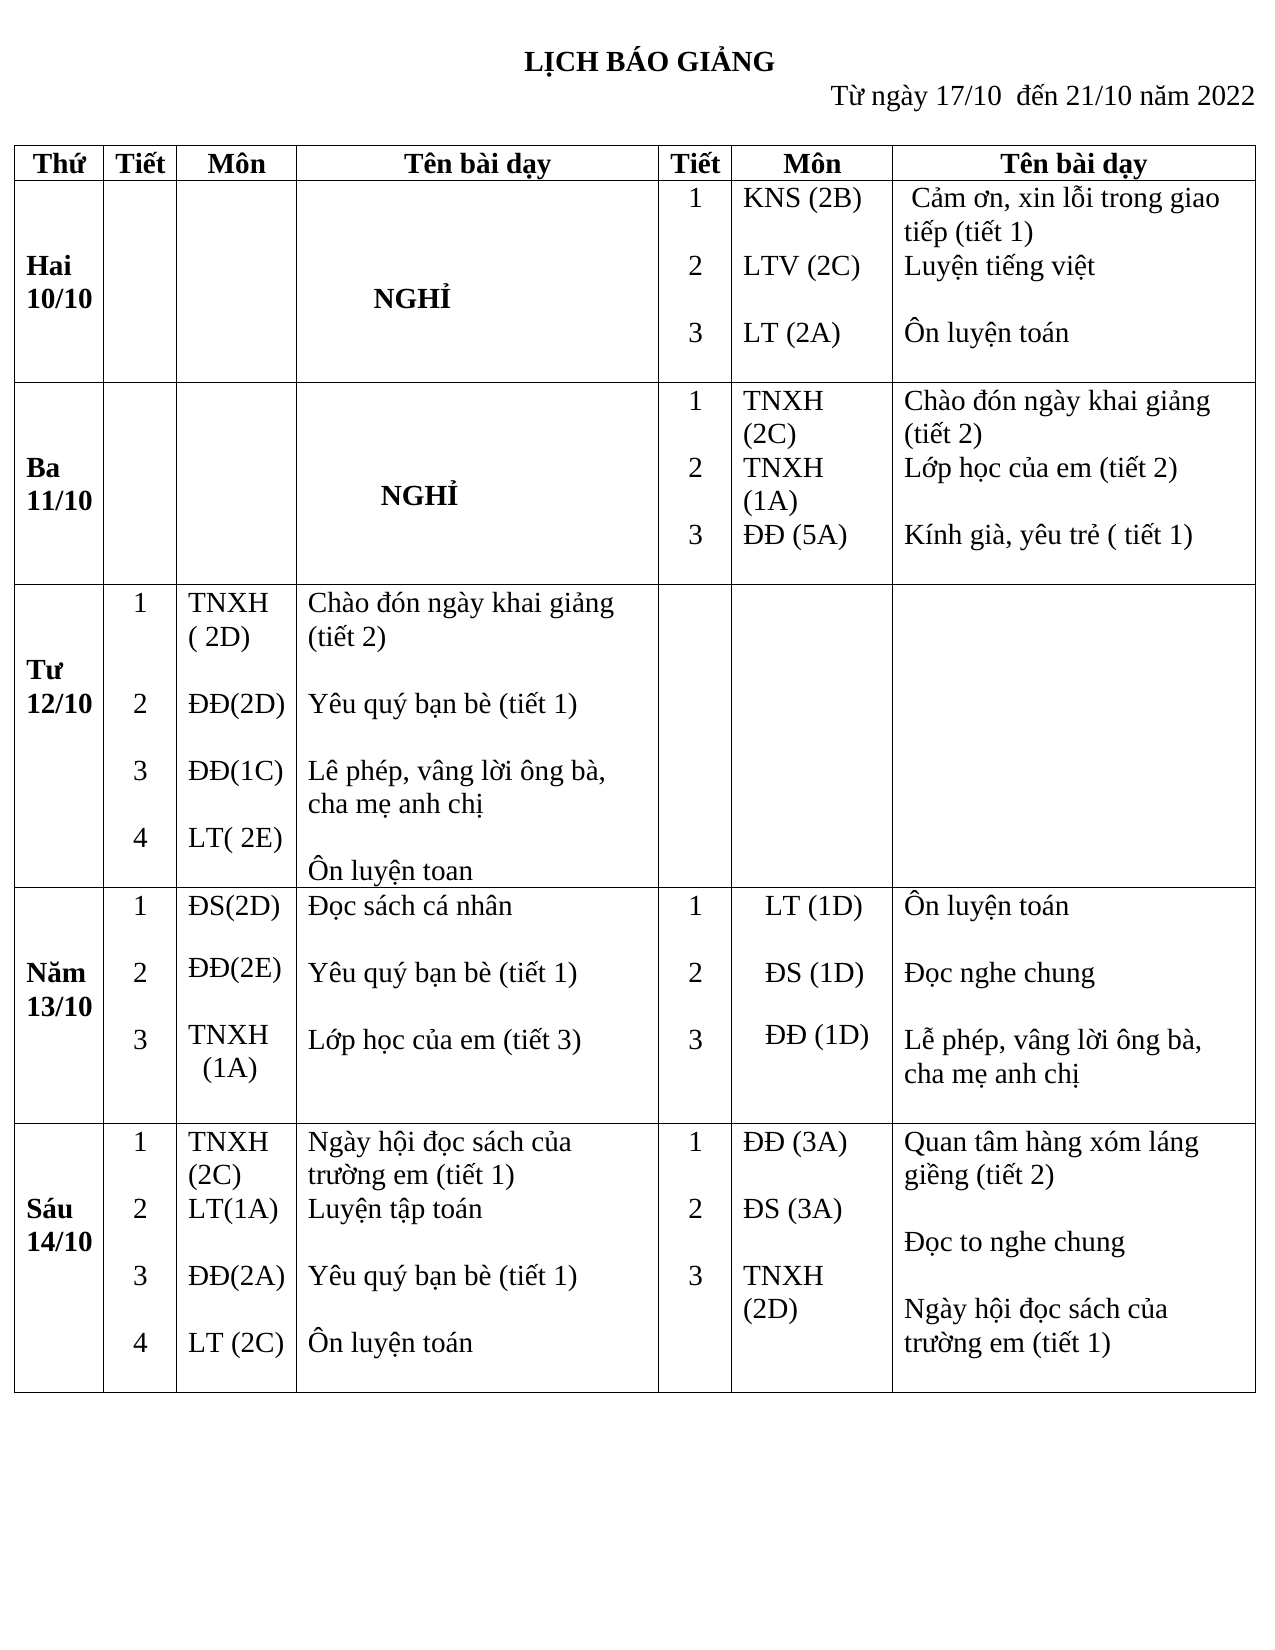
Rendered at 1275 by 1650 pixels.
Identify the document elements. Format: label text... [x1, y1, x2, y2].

table_cell ĐS(2D) ĐĐ(2E) TNXH (1A) [177, 888, 296, 1123]
text LỊCH BÁO GIẢNG [44, 44, 1255, 78]
text Từ ngày 17/10 đến 21/10 năm 2022 [44, 78, 1255, 111]
table_cell TNXH (2C) LT(1A) ĐĐ(2A) LT (2C) [177, 1124, 296, 1392]
table_cell [104, 383, 176, 584]
table_cell TNXH (2C) TNXH (1A) ĐĐ (5A) [732, 383, 892, 584]
table_cell Ba 11/10 [15, 383, 103, 584]
table_cell Năm 13/10 [15, 888, 103, 1123]
table_cell Chào đón ngày khai giảng (tiết 2) Lớp học của em (tiết 2) Kính già, yêu trẻ ( tiết 1) [893, 383, 1255, 584]
table_cell Sáu 14/10 [15, 1124, 103, 1392]
table_cell [893, 585, 1255, 887]
table_header Môn [732, 146, 892, 179]
table_cell NGHỈ [297, 181, 658, 382]
table_cell TNXH ( 2D) ĐĐ(2D) ĐĐ(1C) LT( 2E) [177, 585, 296, 887]
table_cell 1 2 3 [659, 181, 731, 382]
table_header Tiết [659, 146, 731, 179]
table_header Tiết [104, 146, 176, 179]
table_header Tên bài dạy [893, 146, 1255, 179]
table_cell Chào đón ngày khai giảng (tiết 2) Yêu quý bạn bè (tiết 1) Lê phép, vâng lời ông bà, cha mẹ anh chị Ôn luyện toan [297, 585, 658, 887]
table_cell Tư 12/10 [15, 585, 103, 887]
table_cell 1 2 3 4 [104, 1124, 176, 1392]
table_cell [104, 181, 176, 382]
table_cell 1 2 3 [104, 888, 176, 1123]
table_cell Hai 10/10 [15, 181, 103, 382]
table_cell Đọc sách cá nhân Yêu quý bạn bè (tiết 1) Lớp học của em (tiết 3) [297, 888, 658, 1123]
table_cell [659, 585, 731, 887]
table_cell Cảm ơn, xin lỗi trong giao tiếp (tiết 1) Luyện tiếng việt Ôn luyện toán [893, 181, 1255, 382]
table_cell ĐĐ (3A) ĐS (3A) TNXH (2D) [732, 1124, 892, 1392]
table_cell 1 2 3 4 [104, 585, 176, 887]
table_cell [177, 383, 296, 584]
table_header Thứ [15, 146, 103, 179]
table_cell [177, 181, 296, 382]
table_header Tên bài dạy [297, 146, 658, 179]
table_cell 1 2 3 [659, 383, 731, 584]
table_header Môn [177, 146, 296, 179]
table_cell 1 2 3 [659, 1124, 731, 1392]
table_cell LT (1D) ĐS (1D) ĐĐ (1D) [732, 888, 892, 1123]
table_cell NGHỈ [297, 383, 658, 584]
table_cell KNS (2B) LTV (2C) LT (2A) [732, 181, 892, 382]
table_cell Ngày hội đọc sách của trường em (tiết 1) Luyện tập toán Yêu quý bạn bè (tiết 1) Ôn luyện toán [297, 1124, 658, 1392]
table_cell 1 2 3 [659, 888, 731, 1123]
table_cell [732, 585, 892, 887]
table_cell Quan tâm hàng xóm láng giềng (tiết 2) Đọc to nghe chung Ngày hội đọc sách của trường em (tiết 1) [893, 1124, 1255, 1392]
table_cell Ôn luyện toán Đọc nghe chung Lễ phép, vâng lời ông bà, cha mẹ anh chị [893, 888, 1255, 1123]
